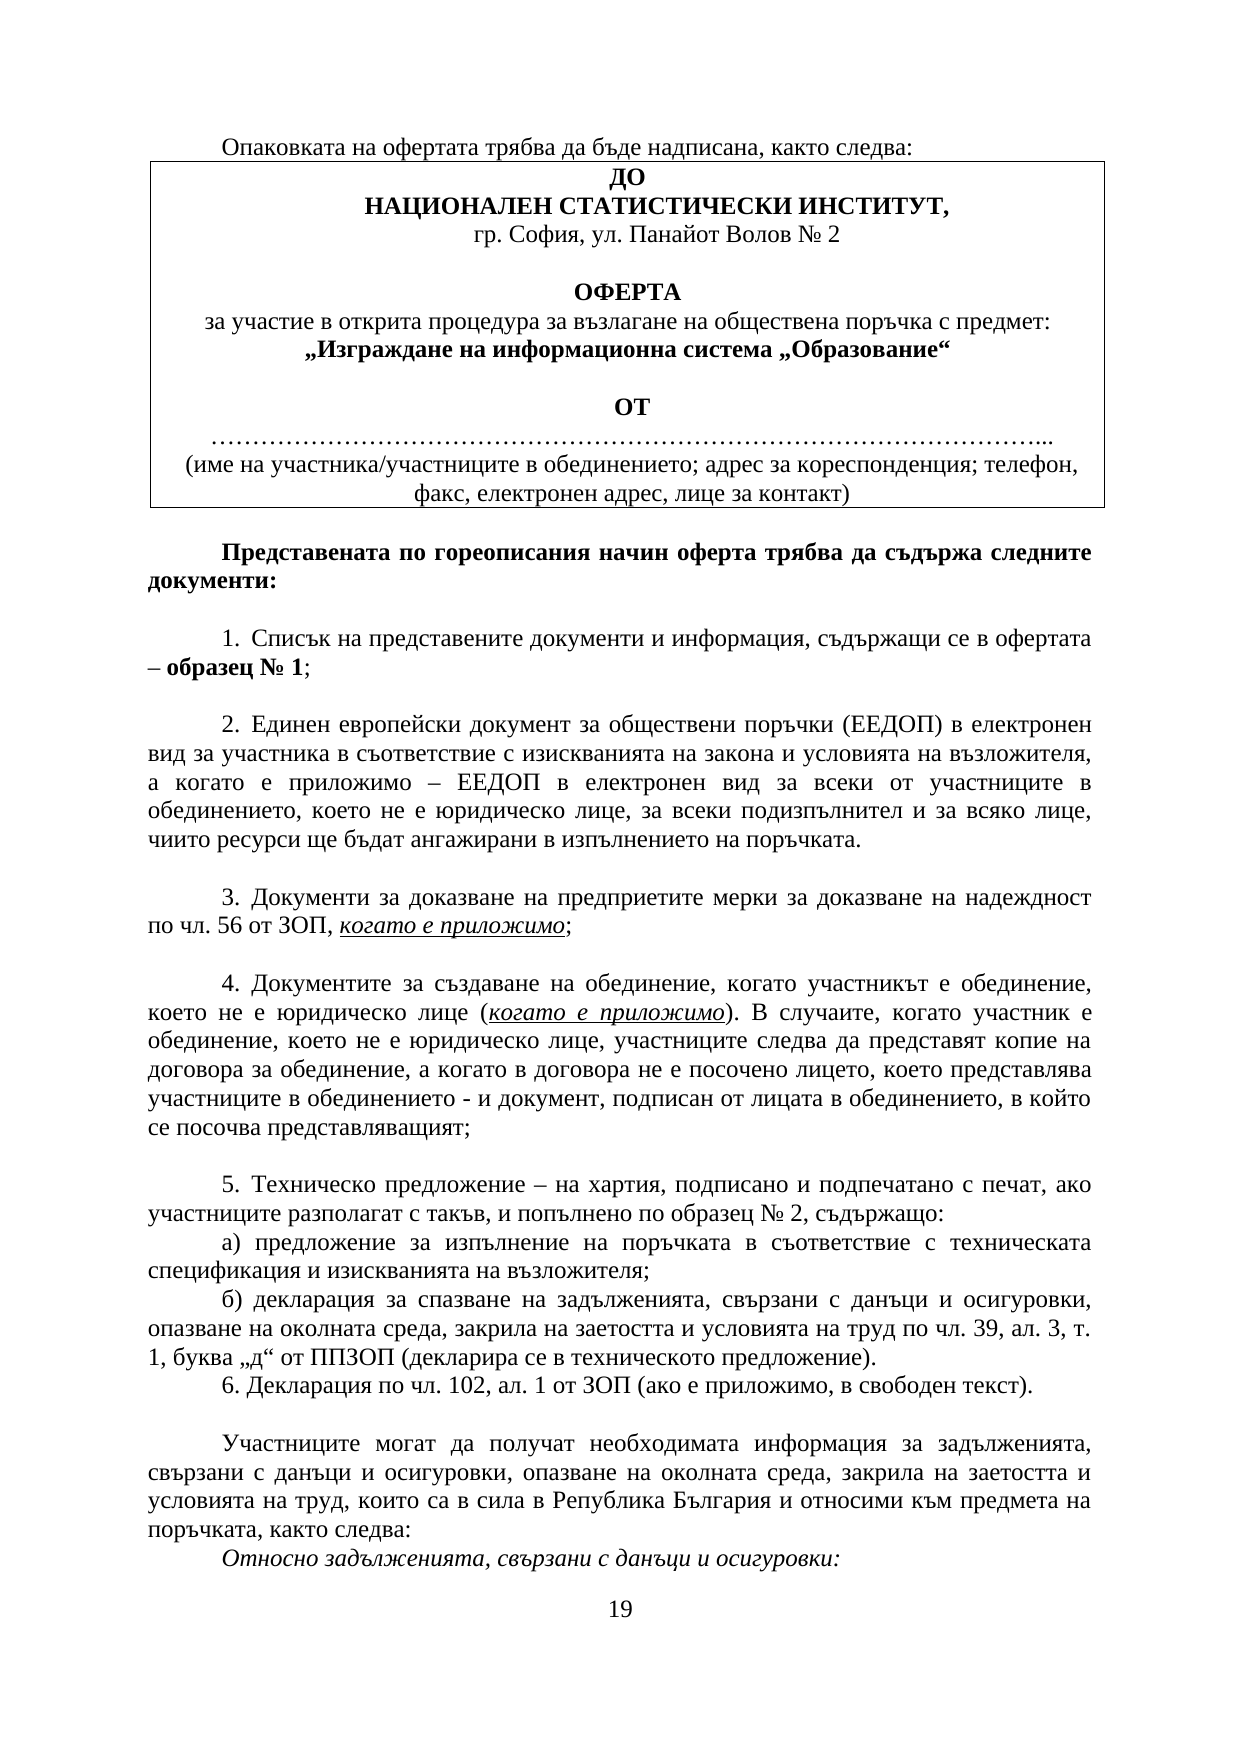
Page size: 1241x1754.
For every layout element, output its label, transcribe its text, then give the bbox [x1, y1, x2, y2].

list Документи за доказване на предприетите мерки за доказване на надеждност по чл. 56 от ЗОП, когато е приложимо; [148, 882, 1093, 939]
text б) декларация за спазване на задълженията, свързани с данъци и осигуровки, опазване на околната среда, закрила на заетостта и условията на труд по чл. 39, ал. 3, т. 1, буква „д“ от ППЗОП (декларира се в техническото предложение). [148, 1284, 1093, 1371]
text Опаковката на офертата трябва да бъде надписана, както следва: [148, 132, 1093, 161]
text Представената по гореописания начин оферта трябва да съдържа следните документи: [148, 537, 1093, 594]
text Относно задълженията, свързани с данъци и осигуровки: [221, 1543, 1093, 1572]
text Участниците могат да получат необходимата информация за задълженията, свързани с данъци и осигуровки, опазване на околната среда, закрила на заетостта и условията на труд, които са в сила в Република България и относими към предмета на поръчката, както следва: [148, 1428, 1093, 1543]
list Документите за създаване на обединение, когато участникът е обединение, което не е юридическо лице (когато е приложимо). В случаите, когато участник е обединение, което не е юридическо лице, участниците следва да представят копие на договора за обединение, а когато в договора не е посочено лицето, което представлява участниците в обединението - и документ, подписан от лицата в обединението, в който се посочва представляващият; [148, 968, 1093, 1141]
list Единен европейски документ за обществени поръчки (ЕЕДОП) в електронен вид за участника в съответствие с изискванията на закона и условията на възложителя, а когато е приложимо – ЕЕДОП в електронен вид за всеки от участниците в обединението, което не е юридическо лице, за всеки подизпълнител и за всяко лице, чиито ресурси ще бъдат ангажирани в изпълнението на поръчката. [148, 709, 1093, 853]
list Техническо предложение – на хартия, подписано и подпечатано с печат, ако участниците разполагат с такъв, и попълнено по образец № 2, съдържащо: [148, 1169, 1093, 1227]
table_header ДО НАЦИОНАЛЕН СТАТИСТИЧЕСКИ ИНСТИТУТ, гр. София, ул. Панайот Волов № 2 ОФЕРТА за участие в открита процедура за възлагане на обществена поръчка с предмет: „Изграждане на информационна система „Образование“ ОТ ………………………………………………………………………………………... (име на участника/участниците в обединението; адрес за кореспонденция; телефон, факс, електронен адрес, лице за контакт) [151, 162, 1104, 507]
text 6. Декларация по чл. 102, ал. 1 от ЗОП (ако е приложимо, в свободен текст). [148, 1371, 1093, 1399]
text а) предложение за изпълнение на поръчката в съответствие с техническата спецификация и изискванията на възложителя; [148, 1227, 1093, 1284]
list Списък на представените документи и информация, съдържащи се в офертата – образец № 1; [148, 623, 1093, 681]
